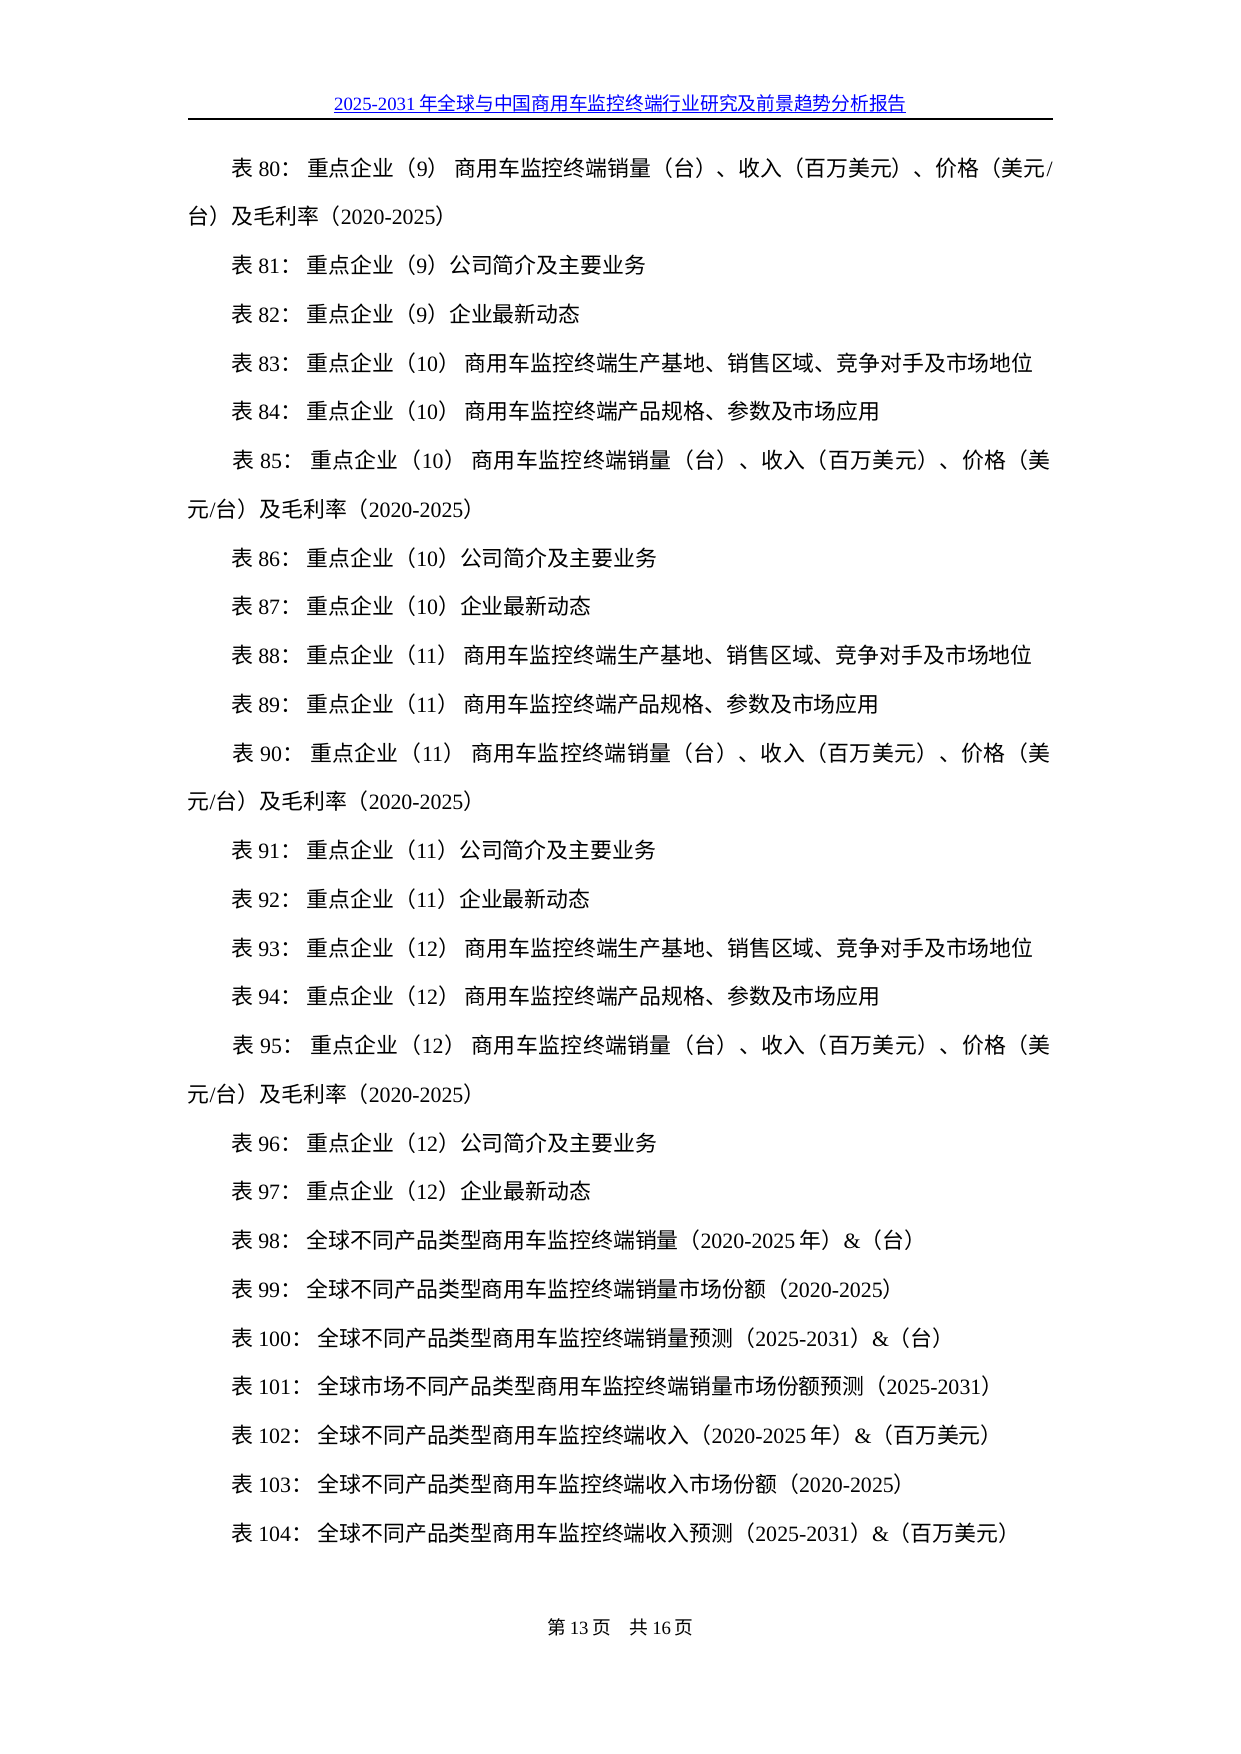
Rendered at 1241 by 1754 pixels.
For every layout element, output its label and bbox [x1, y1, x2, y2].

text [187, 150, 1053, 1548]
